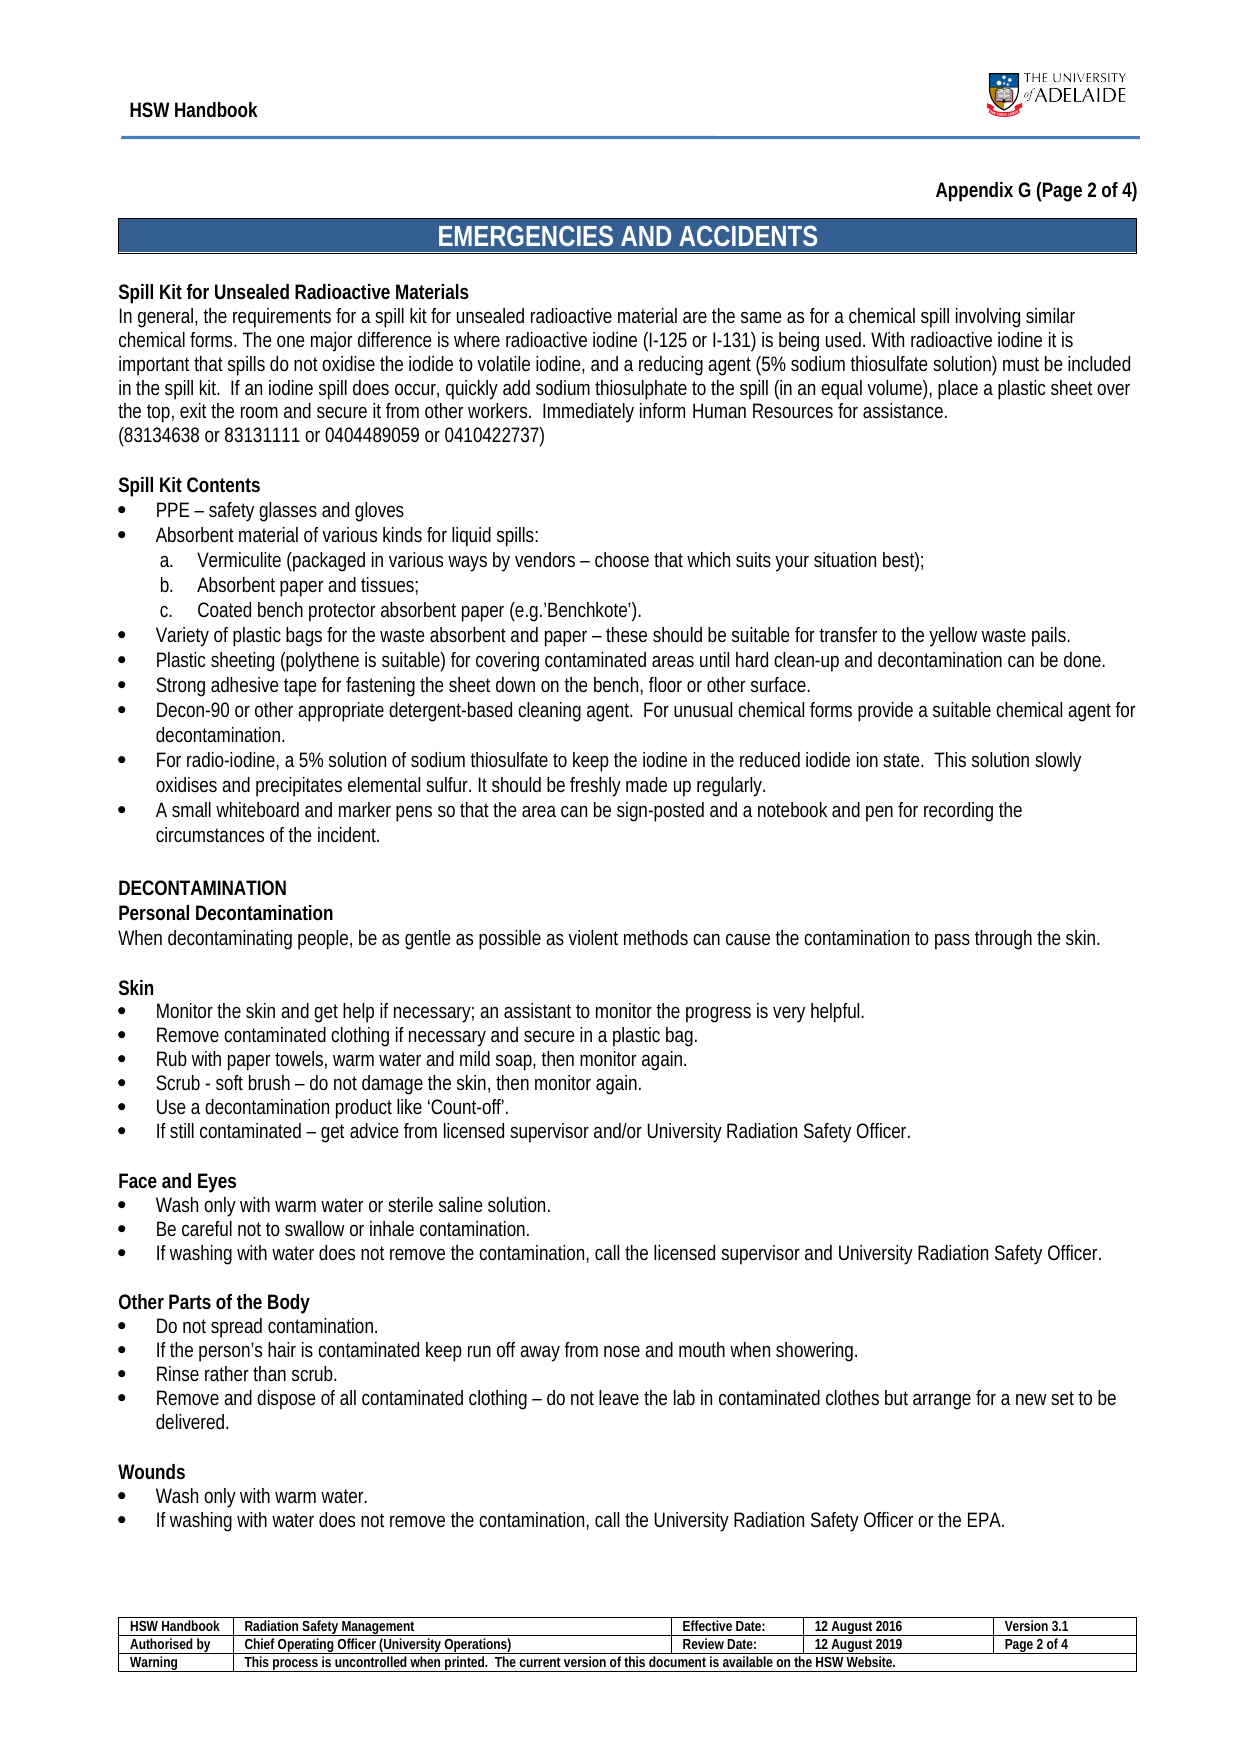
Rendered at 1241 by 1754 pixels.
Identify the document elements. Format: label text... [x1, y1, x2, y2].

list Wash only with warm water or sterile saline solution. [118, 1193, 1137, 1217]
list Decon-90 or other appropriate detergent-based cleaning agent. For unusual chemical forms provide a suitable chemical agent for decontamination. [118, 697, 1137, 747]
text DECONTAMINATION [118, 874, 1137, 899]
list Remove contaminated clothing if necessary and secure in a plastic bag. [118, 1023, 1137, 1047]
list Variety of plastic bags for the waste absorbent and paper – these should be suitable for transfer to the yellow waste pails. [118, 622, 1137, 647]
list PPE – safety glasses and gloves [118, 497, 1137, 522]
list Absorbent material of various kinds for liquid spills: [118, 522, 1137, 547]
table_header EMERGENCIES AND ACCIDENTS [119, 219, 1136, 252]
list Use a decontamination product like ‘Count-off’. [118, 1095, 1137, 1119]
text Other Parts of the Body [118, 1290, 1137, 1314]
list For radio-iodine, a 5% solution of sodium thiosulfate to keep the iodine in the reduced iodide ion state. This solution slowly oxidises and precipitates elemental sulfur. It should be freshly made up regularly. [118, 747, 1137, 797]
list Rub with paper towels, warm water and mild soap, then monitor again. [118, 1047, 1137, 1071]
list Appendix G (Page 2 of 4) [118, 178, 1137, 202]
text In general, the requirements for a spill kit for unsealed radioactive material are the same as for a chemical spill involving similar chemical forms. The one major difference is where radioactive iodine (I-125 or I-131) is being used. With radioactive iodine it is important that spills do not oxidise the iodide to volatile iodine, and a reducing agent (5% sodium thiosulfate solution) must be included in the spill kit. If an iodine spill does occur, quickly add sodium thiosulphate to the spill (in an equal volume), place a plastic sheet over the top, exit the room and secure it from other workers. Immediately inform Human Resources for assistance. (83134638 or 83131111 or 0404489059 or 0410422737) [118, 303, 1137, 447]
text Personal Decontamination [118, 899, 1137, 924]
text Spill Kit Contents [118, 472, 1137, 497]
list Vermiculite (packaged in various ways by vendors – choose that which suits your situation best); [159, 547, 1137, 572]
list Wash only with warm water. [118, 1484, 1137, 1508]
list Remove and dispose of all contaminated clothing – do not leave the lab in contaminated clothes but arrange for a new set to be delivered. [118, 1386, 1137, 1434]
list If still contaminated – get advice from licensed supervisor and/or University Radiation Safety Officer. [118, 1119, 1137, 1143]
list Strong adhesive tape for fastening the sheet down on the bench, floor or other surface. [118, 672, 1137, 697]
list Absorbent paper and tissues; [159, 572, 1137, 597]
list A small whiteboard and marker pens so that the area can be sign-posted and a notebook and pen for recording the circumstances of the incident. [118, 797, 1137, 847]
list If washing with water does not remove the contamination, call the University Radiation Safety Officer or the EPA. [118, 1508, 1137, 1532]
text Skin [118, 974, 1137, 999]
list Scrub - soft brush – do not damage the skin, then monitor again. [118, 1071, 1137, 1095]
list Coated bench protector absorbent paper (e.g.’Benchkote’). [159, 597, 1137, 622]
text Wounds [118, 1459, 1137, 1484]
text Face and Eyes [118, 1168, 1137, 1193]
list If the person’s hair is contaminated keep run off away from nose and mouth when showering. [118, 1338, 1137, 1362]
text When decontaminating people, be as gentle as possible as violent methods can cause the contamination to pass through the skin. [118, 924, 1137, 949]
list Do not spread contamination. [118, 1314, 1137, 1338]
picture [986, 73, 1126, 117]
list Rinse rather than scrub. [118, 1362, 1137, 1386]
list Monitor the skin and get help if necessary; an assistant to monitor the progress is very helpful. [118, 999, 1137, 1023]
text Spill Kit for Unsealed Radioactive Materials [118, 278, 1137, 303]
list If washing with water does not remove the contamination, call the licensed supervisor and University Radiation Safety Officer. [118, 1241, 1137, 1265]
list Plastic sheeting (polythene is suitable) for covering contaminated areas until hard clean-up and decontamination can be done. [118, 647, 1137, 672]
list Be careful not to swallow or inhale contamination. [118, 1217, 1137, 1241]
